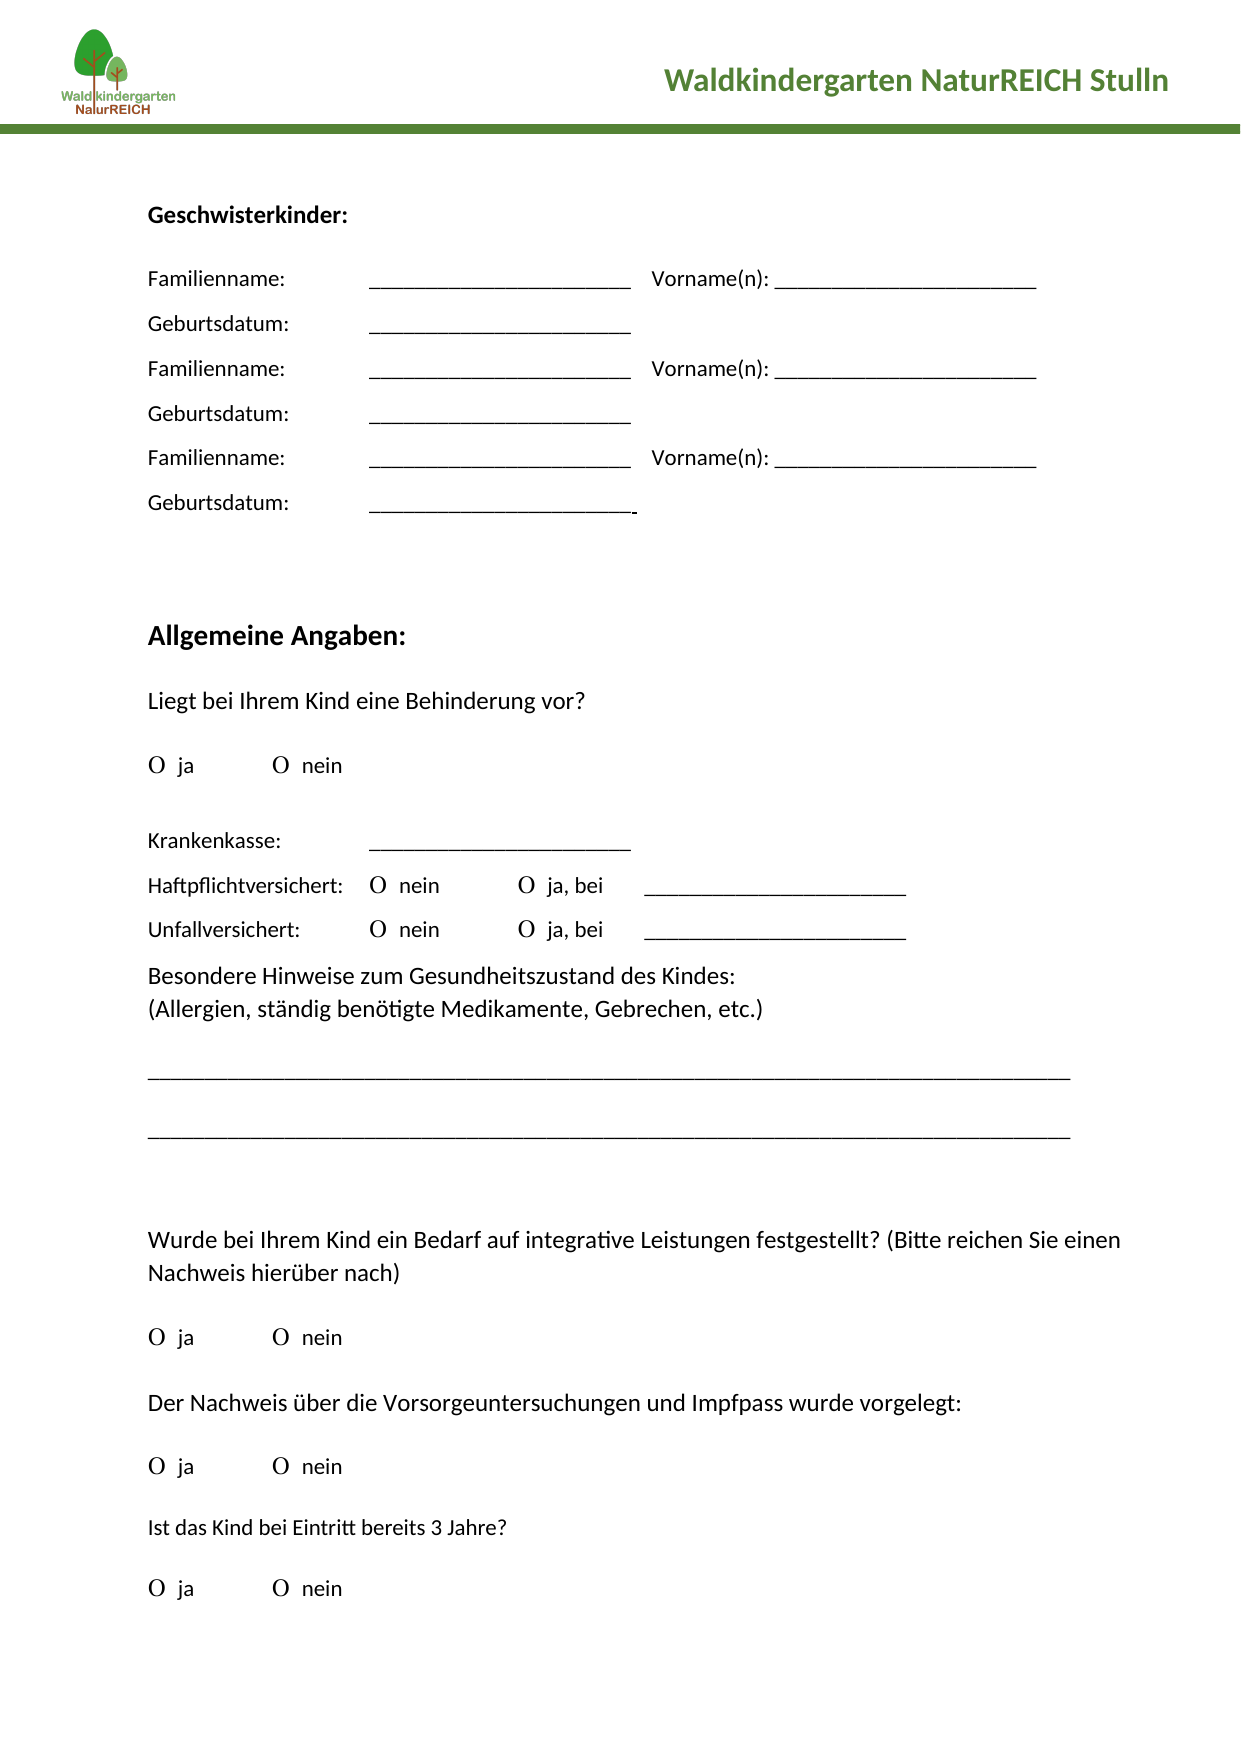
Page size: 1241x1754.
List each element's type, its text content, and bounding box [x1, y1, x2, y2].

text Familienname: _______________________ Vorname(n): _______________________ [148, 354, 1166, 382]
text Familienname: _______________________ Vorname(n): _______________________ [148, 443, 1166, 471]
text Besondere Hinweise zum Gesundheitszustand des Kindes: [148, 960, 1166, 991]
text Der Nachweis über die Vorsorgeuntersuchungen und Impfpass wurde vorgelegt: [148, 1387, 1166, 1417]
text Geburtsdatum: _______________________ [148, 309, 1166, 337]
text (Allergien, ständig benötigte Medikamente, Gebrechen, etc.) [148, 993, 1166, 1023]
text Geschwisterkinder: [148, 199, 1166, 229]
text Allgemeine Angaben: [148, 617, 1166, 653]
text _________________________________________________________________________________ [148, 1055, 1166, 1083]
text _________________________________________________________________________________ [148, 1114, 1166, 1142]
text ja nein [148, 1574, 1166, 1602]
picture [56, 24, 179, 122]
text ja nein [148, 1452, 1166, 1481]
text ja nein [148, 751, 1166, 779]
text Familienname: _______________________ Vorname(n): _______________________ [148, 264, 1166, 293]
text Unfallversichert: nein ja, bei _______________________ [148, 915, 1166, 943]
text Haftpflichtversichert: nein ja, bei _______________________ [148, 871, 1166, 899]
text Geburtsdatum: _______________________ [148, 488, 1166, 516]
text ja nein [148, 1323, 1166, 1351]
text Geburtsdatum: _______________________ [148, 399, 1166, 427]
text Wurde bei Ihrem Kind ein Bedarf auf integrative Leistungen festgestellt? (Bitte reichen Sie einen Nachweis hierüber nach) [148, 1224, 1166, 1288]
text Ist das Kind bei Eintritt bereits 3 Jahre? [148, 1513, 1166, 1541]
text Liegt bei Ihrem Kind eine Behinderung vor? [148, 685, 1166, 716]
text Krankenkasse: _______________________ [148, 826, 1166, 854]
